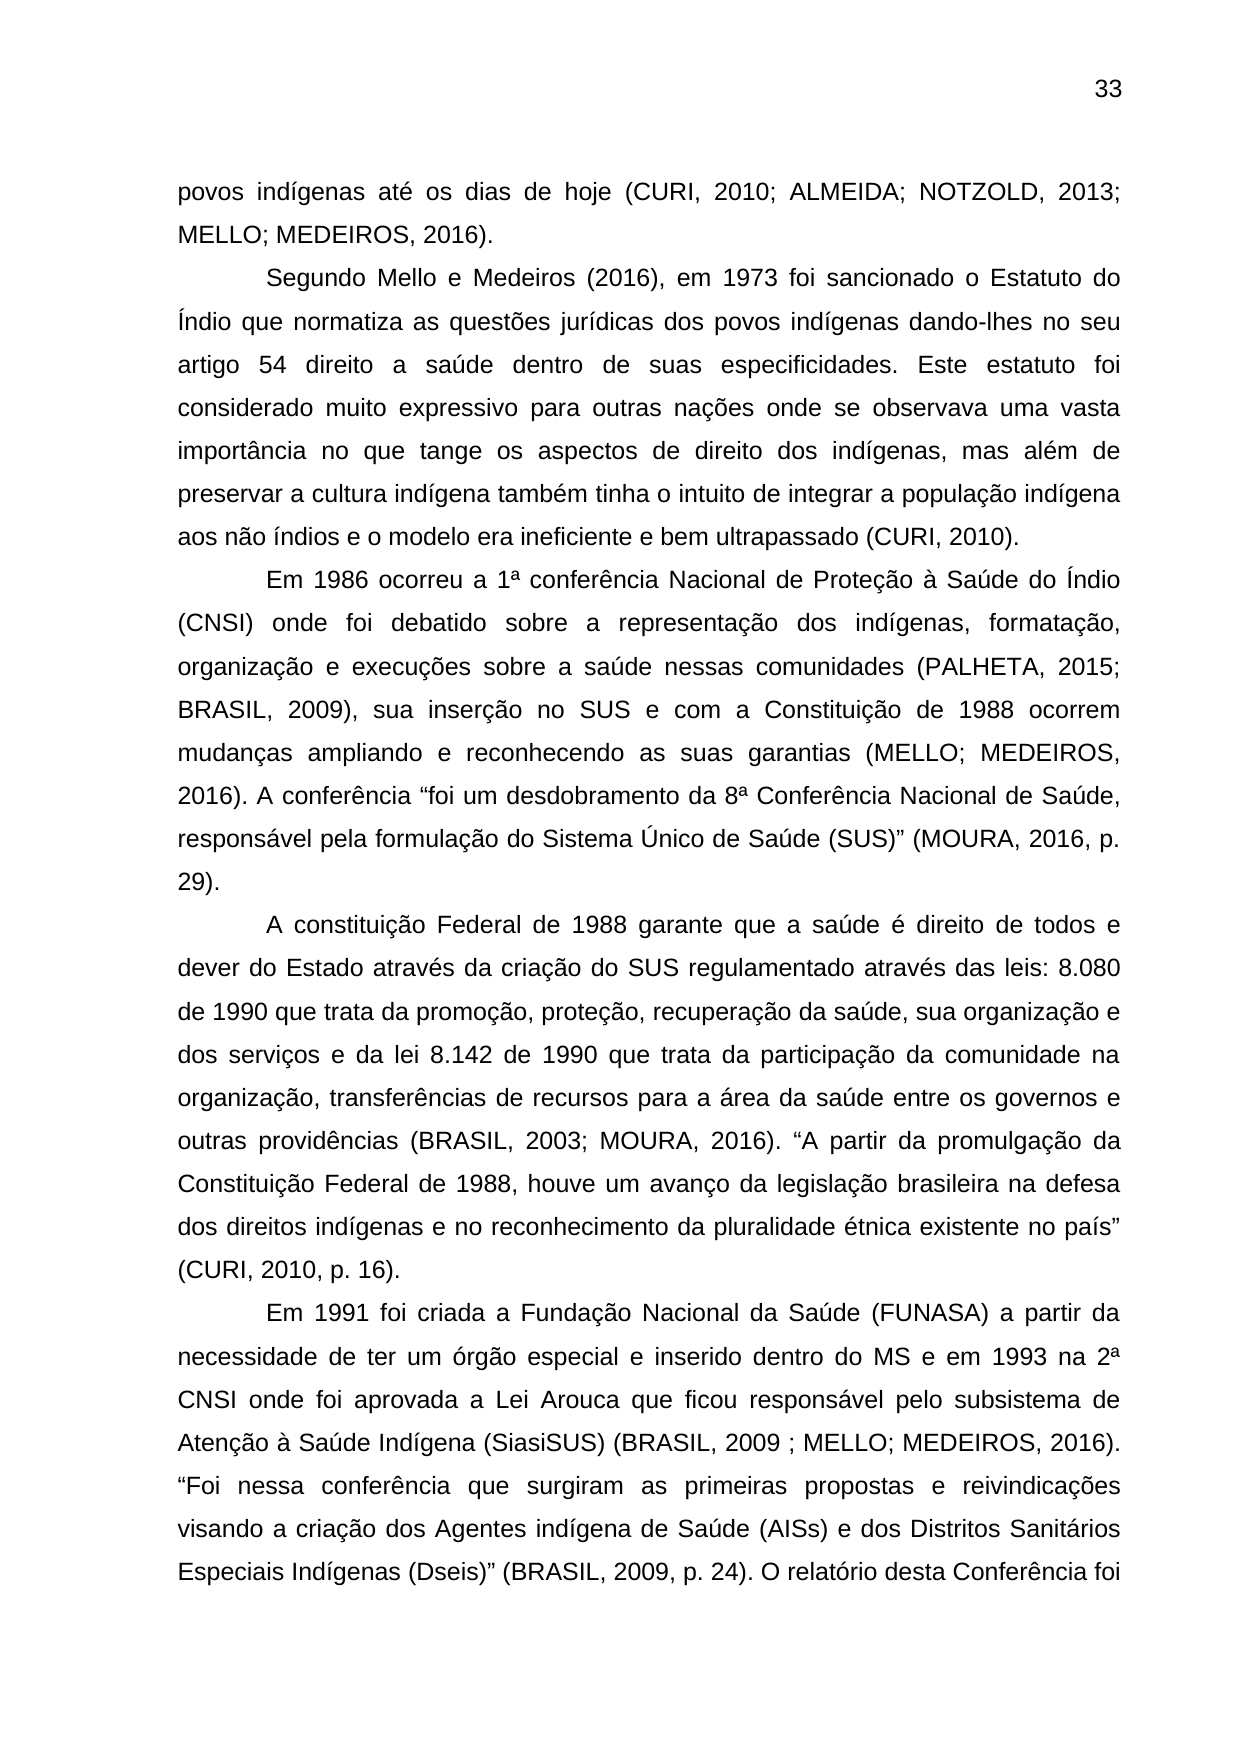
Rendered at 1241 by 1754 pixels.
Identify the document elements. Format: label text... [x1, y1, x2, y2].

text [177, 1298, 1122, 1586]
text A constituição Federal de 1988 garante que a saúde é direito de todos e dever do Estado através da criação do SUS regulamentado através das leis: 8.080 de 1990 que trata da promoção, proteção, recuperação da saúde, sua organização e dos serviços e da lei 8.142 de 1990 que trata da participação da comunidade na organização, transferências de recursos para a área da saúde entre os governos e outras providências (BRASIL, 2003; MOURA, 2016). “A partir da promulgação da Constituição Federal de 1988, houve um avanço da legislação brasileira na defesa dos direitos indígenas e no reconhecimento da pluralidade étnica existente no país” (CURI, 2010, p. 16). [177, 910, 1122, 1284]
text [177, 177, 1122, 249]
text Segundo Mello e Medeiros (2016), em 1973 foi sancionado o Estatuto do Índio que normatiza as questões jurídicas dos povos indígenas dando-lhes no seu artigo 54 direito a saúde dentro de suas especificidades. Este estatuto foi considerado muito expressivo para outras nações onde se observava uma vasta importância no que tange os aspectos de direito dos indígenas, mas além de preservar a cultura indígena também tinha o intuito de integrar a população indígena aos não índios e o modelo era ineficiente e bem ultrapassado (CURI, 2010). [177, 263, 1122, 551]
text Em 1986 ocorreu a 1ª conferência Nacional de Proteção à Saúde do Índio (CNSI) onde foi debatido sobre a representação dos indígenas, formatação, organização e execuções sobre a saúde nessas comunidades (PALHETA, 2015; BRASIL, 2009), sua inserção no SUS e com a Constituição de 1988 ocorrem mudanças ampliando e reconhecendo as suas garantias (MELLO; MEDEIROS, 2016). A conferência “foi um desdobramento da 8ª Conferência Nacional de Saúde, responsável pela formulação do Sistema Único de Saúde (SUS)” (MOURA, 2016, p. 29). [177, 565, 1122, 896]
